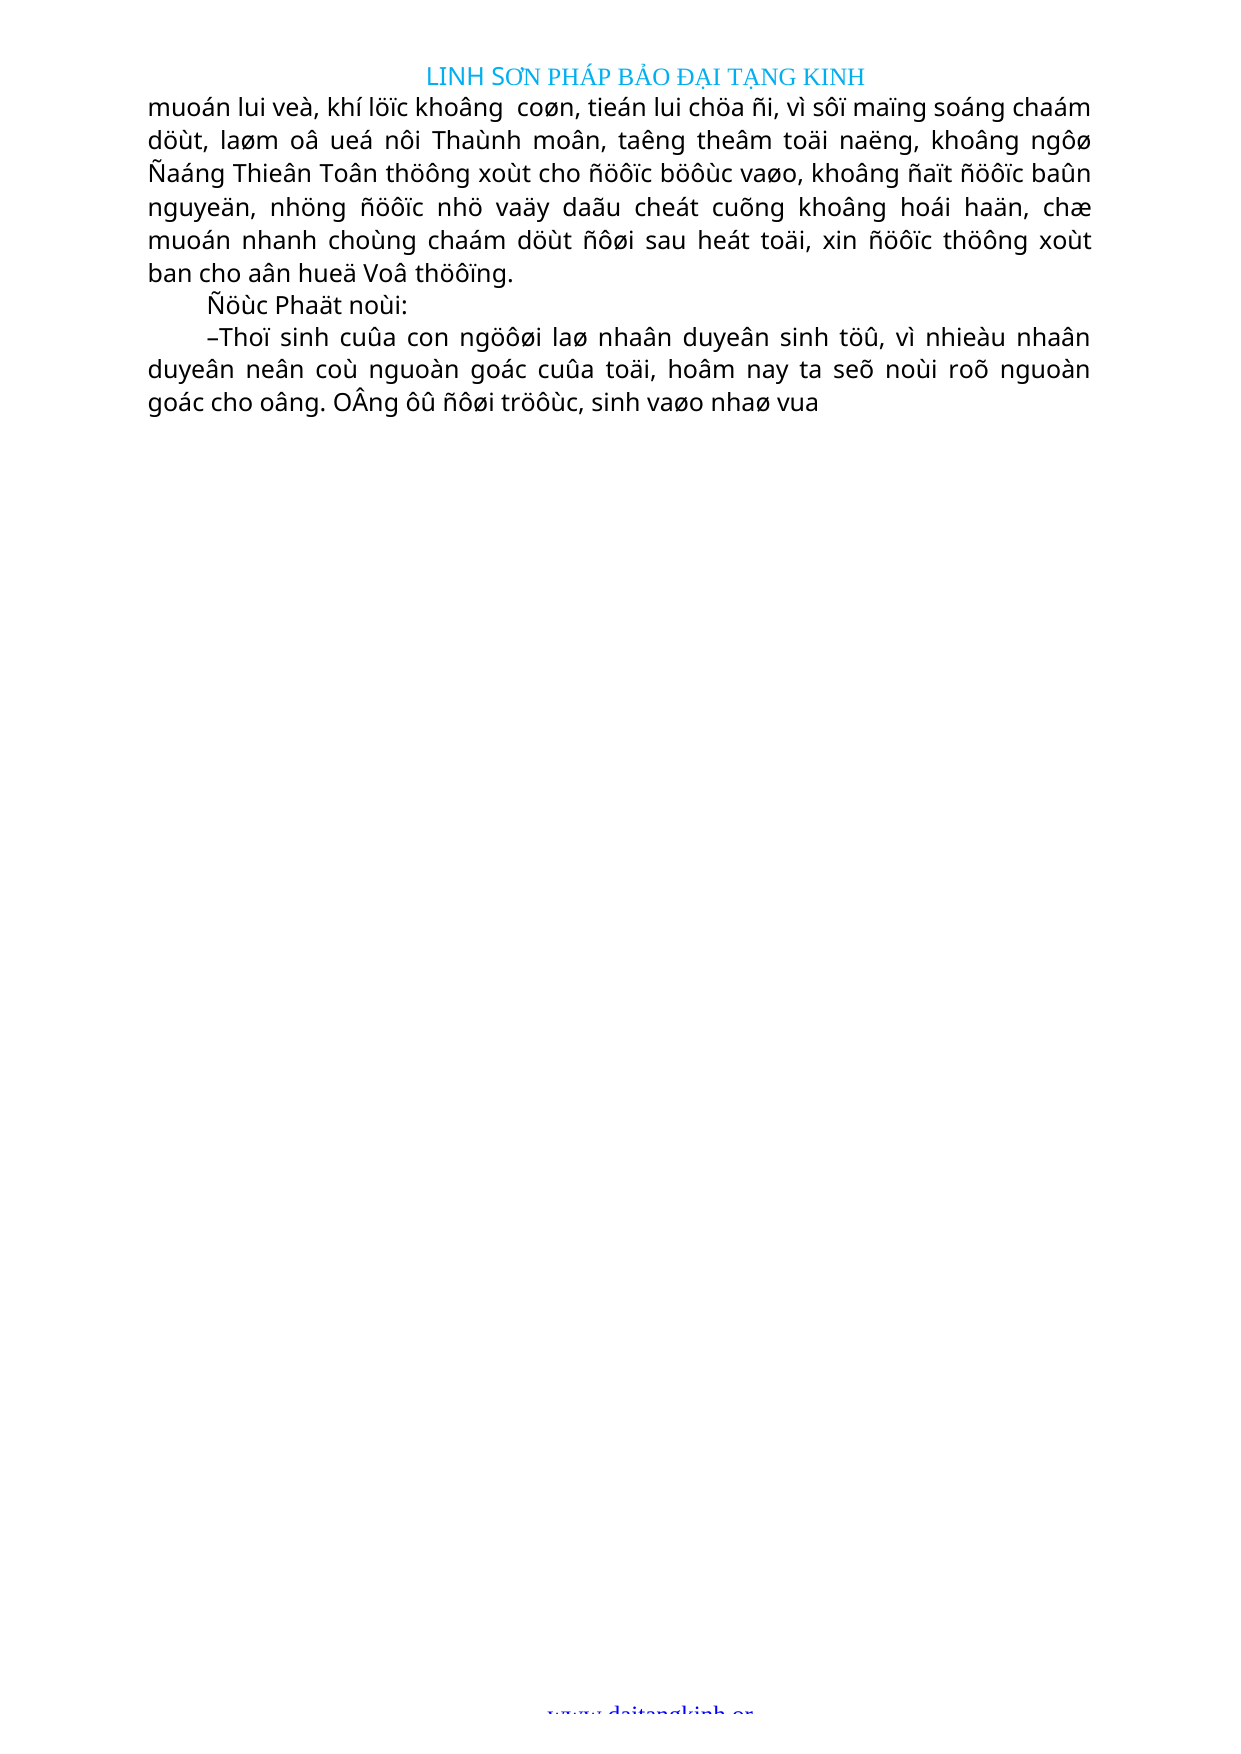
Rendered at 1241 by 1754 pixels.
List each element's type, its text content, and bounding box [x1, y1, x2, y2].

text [147, 89, 1093, 290]
text –Thoï sinh cuûa con ngöôøi laø nhaân duyeân sinh töû, vì nhieàu nhaân duyeân neân coù nguoàn goác cuûa toäi, hoâm nay ta seõ noùi roõ nguoàn goác cho oâng. OÂng ôû ñôøi tröôùc, sinh vaøo nhaø vua [147, 321, 1093, 419]
text Ñöùc Phaät noùi: [206, 290, 1105, 321]
